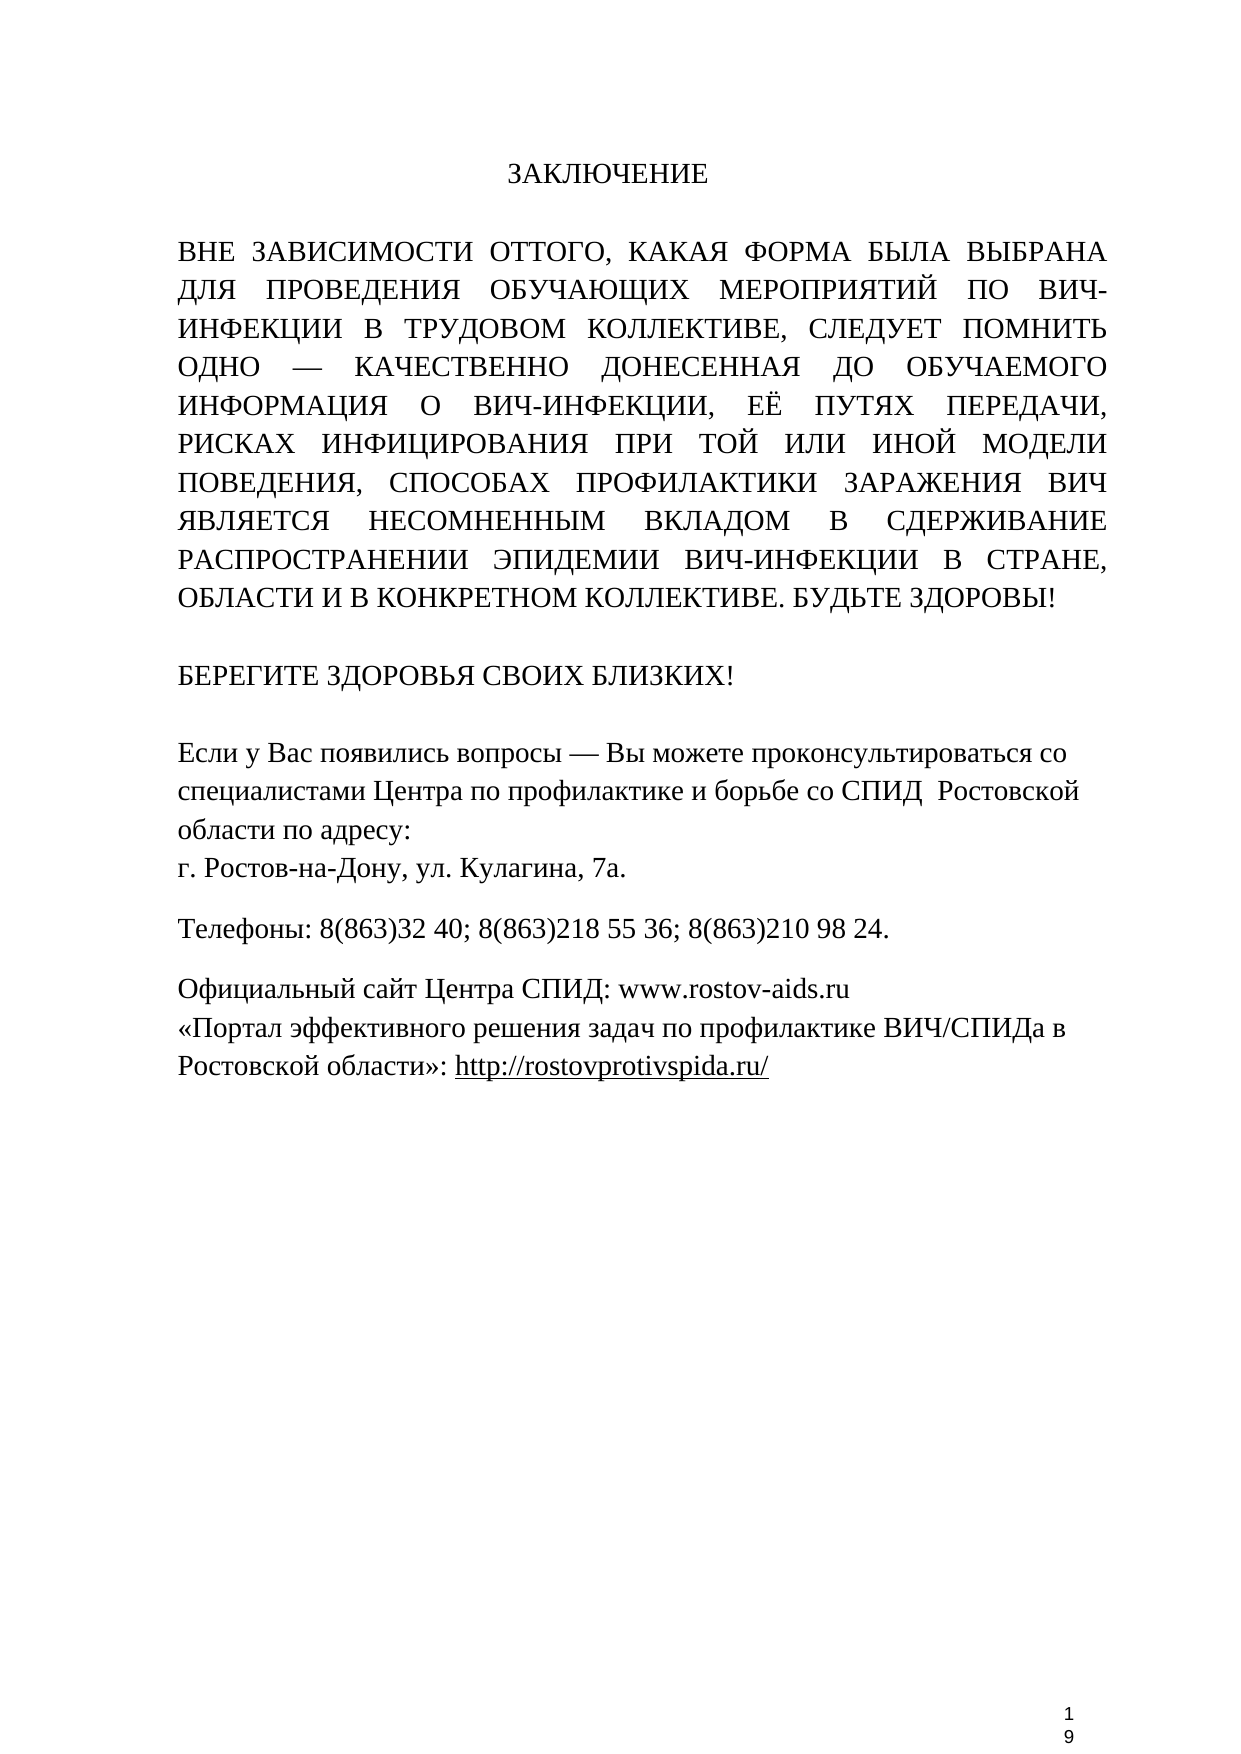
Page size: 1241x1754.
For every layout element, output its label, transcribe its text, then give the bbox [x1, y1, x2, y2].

text ВНЕ ЗАВИСИМОСТИ ОТТОГО, КАКАЯ ФОРМА БЫЛА ВЫБРАНА ДЛЯ ПРОВЕДЕНИЯ ОБУЧАЮЩИХ МЕРОПРИЯТИЙ ПО ВИЧ-ИНФЕКЦИИ В ТРУДОВОМ КОЛЛЕКТИВЕ, СЛЕДУЕТ ПОМНИТЬ ОДНО — КАЧЕСТВЕННО ДОНЕСЕННАЯ ДО ОБУЧАЕМОГО ИНФОРМАЦИЯ О ВИЧ-ИНФЕКЦИИ, ЕЁ ПУТЯХ ПЕРЕДАЧИ, РИСКАХ ИНФИЦИРОВАНИЯ ПРИ ТОЙ ИЛИ ИНОЙ МОДЕЛИ ПОВЕДЕНИЯ, СПОСОБАХ ПРОФИЛАКТИКИ ЗАРАЖЕНИЯ ВИЧ ЯВЛЯЕТСЯ НЕСОМНЕННЫМ ВКЛАДОМ В СДЕРЖИВАНИЕ РАСПРОСТРАНЕНИИ ЭПИДЕМИИ ВИЧ-ИНФЕКЦИИ В СТРАНЕ, ОБЛАСТИ И В КОНКРЕТНОМ КОЛЛЕКТИВЕ. БУДЬТЕ ЗДОРОВЫ! [177, 234, 1108, 614]
text «Портал эффективного решения задач по профилактике ВИЧ/СПИДа в Ростовской области»: http://rostovprotivspida.ru/ [177, 1010, 1138, 1082]
text БЕРЕГИТЕ ЗДОРОВЬЯ СВОИХ БЛИЗКИХ! [177, 658, 1108, 691]
text г. Ростов-на-Дону, ул. Кулагина, 7а. [177, 850, 1181, 884]
text Официальный сайт Центра СПИД: www.rostov-aids.ru [177, 971, 1108, 1005]
text Телефоны: 8(863)32 40; 8(863)218 55 36; 8(863)210 98 24. [177, 911, 1108, 944]
text ЗАКЛЮЧЕНИЕ [118, 157, 1093, 190]
text Если у Вас появились вопросы — Вы можете проконсультироваться со специалистами Центра по профилактике и борьбе со СПИД Ростовской области по адресу: [177, 735, 1123, 845]
